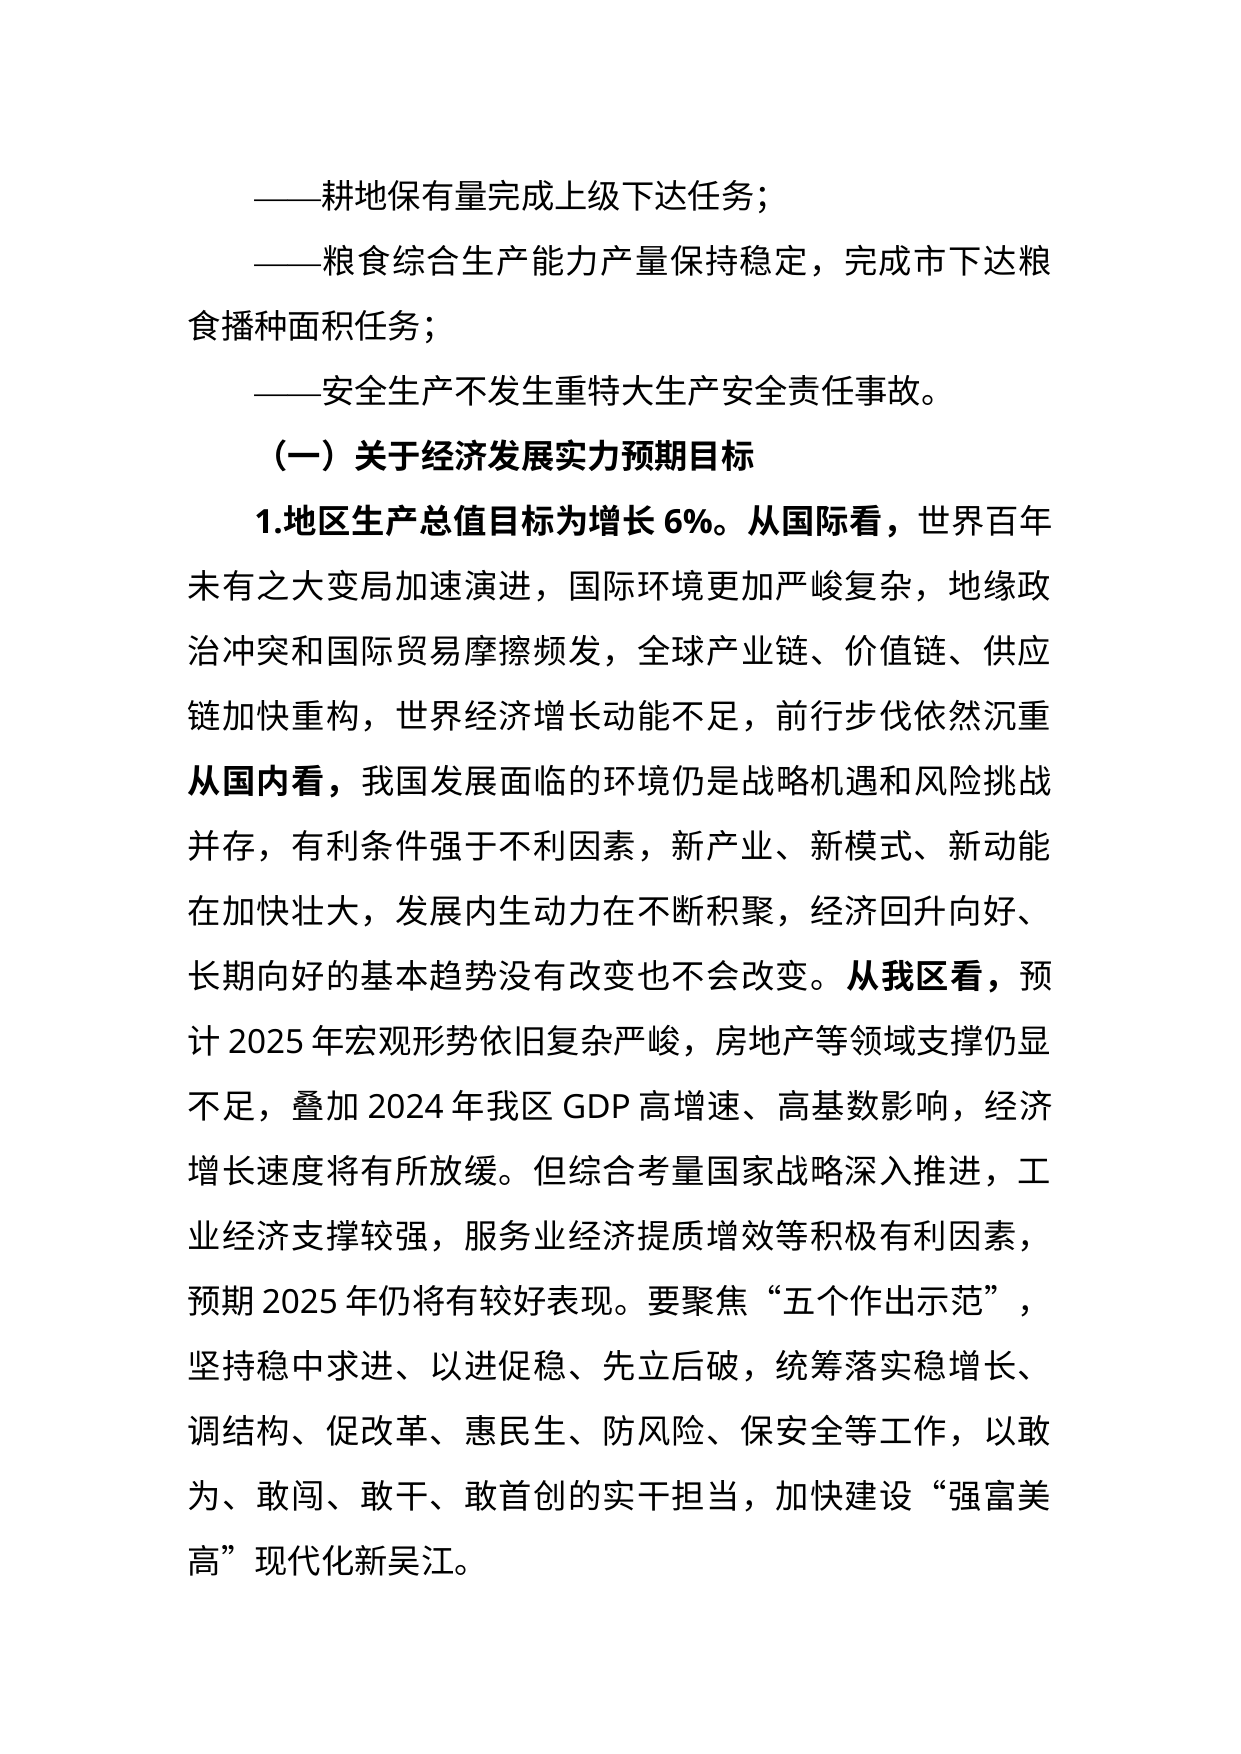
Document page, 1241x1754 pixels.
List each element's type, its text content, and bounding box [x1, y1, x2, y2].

text ——安全生产不发生重特大生产安全责任事故。 [187, 357, 1053, 422]
text （一）关于经济发展实力预期目标 [187, 422, 1053, 487]
text ——耕地保有量完成上级下达任务； [187, 162, 1053, 227]
text ——粮食综合生产能力产量保持稳定，完成市下达粮食播种面积任务； [187, 227, 1053, 357]
text 1.地区生产总值目标为增长6%。从国际看，世界百年未有之大变局加速演进，国际环境更加严峻复杂，地缘政治冲突和国际贸易摩擦频发，全球产业链、价值链、供应链加快重构，世界经济增长动能不足，前行步伐依然沉重。从国内看，我国发展面临的环境仍是战略机遇和风险挑战并存，有利条件强于不利因素，新产业、新模式、新动能在加快壮大，发展内生动力在不断积聚，经济回升向好、长期向好的基本趋势没有改变也不会改变。从我区看，预计2025年宏观形势依旧复杂严峻，房地产等领域支撑仍显不足，叠加2024年我区GDP高增速、高基数影响，经济增长速度将有所放缓。但综合考量国家战略深入推进，工业经济支撑较强，服务业经济提质增效等积极有利因素，预期2025年仍将有较好表现。要聚焦“五个作出示范”，坚持稳中求进、以进促稳、先立后破，统筹落实稳增长、调结构、促改革、惠民生、防风险、保安全等工作，以敢为、敢闯、敢干、敢首创的实干担当，加快建设“强富美高”现代化新吴江。 [187, 487, 1053, 1592]
